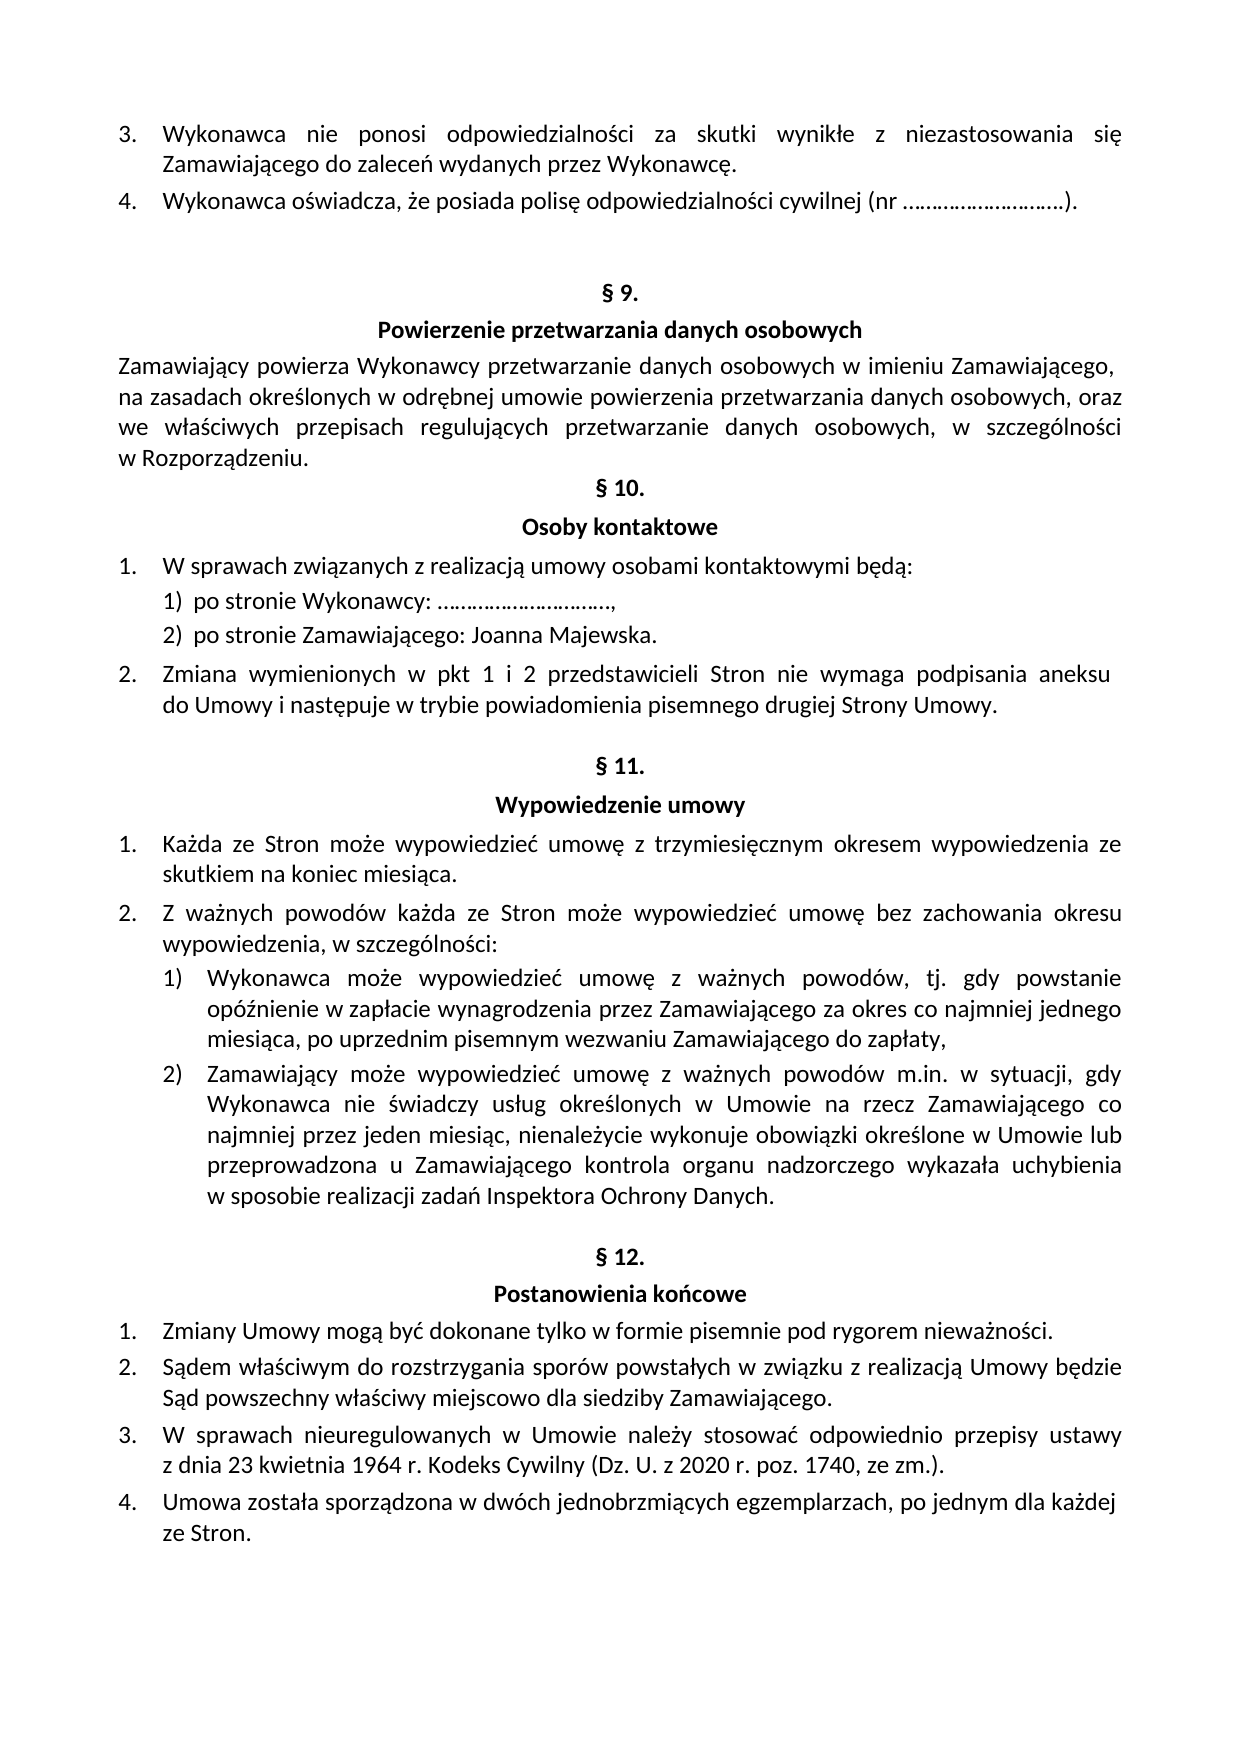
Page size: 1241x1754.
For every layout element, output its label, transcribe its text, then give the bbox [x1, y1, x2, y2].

list Sądem właściwym do rozstrzygania sporów powstałych w związku z realizacją Umowy będzie Sąd powszechny właściwy miejscowo dla siedziby Zamawiającego. [118, 1352, 1122, 1413]
text § 12. [118, 1241, 1122, 1272]
text Powierzenie przetwarzania danych osobowych [118, 314, 1122, 344]
list Każda ze Stron może wypowiedzieć umowę z trzymiesięcznym okresem wypowiedzenia ze skutkiem na koniec miesiąca. [118, 828, 1122, 889]
list Z ważnych powodów każda ze Stron może wypowiedzieć umowę bez zachowania okresu wypowiedzenia, w szczególności: [118, 897, 1122, 958]
list W sprawach nieuregulowanych w Umowie należy stosować odpowiednio przepisy ustawy z dnia 23 kwietnia 1964 r. Kodeks Cywilny (Dz. U. z 2020 r. poz. 1740, ze zm.). [118, 1419, 1122, 1480]
text Zamawiający powierza Wykonawcy przetwarzanie danych osobowych w imieniu Zamawiającego, na zasadach określonych w odrębnej umowie powierzenia przetwarzania danych osobowych, oraz we właściwych przepisach regulujących przetwarzanie danych osobowych, w szczególności w Rozporządzeniu. [118, 351, 1122, 473]
text Wypowiedzenie umowy [118, 789, 1122, 819]
list W sprawach związanych z realizacją umowy osobami kontaktowymi będą: [118, 550, 1122, 581]
list Zmiana wymienionych w pkt 1 i 2 przedstawicieli Stron nie wymaga podpisania aneksu do Umowy i następuje w trybie powiadomienia pisemnego drugiej Strony Umowy. [118, 658, 1122, 719]
list po stronie Zamawiającego: Joanna Majewska. [162, 620, 1122, 650]
text § 10. [118, 473, 1122, 503]
list Zmiany Umowy mogą być dokonane tylko w formie pisemnie pod rygorem nieważności. [118, 1315, 1122, 1345]
text Osoby kontaktowe [118, 511, 1122, 542]
text § 11. [118, 750, 1122, 781]
list po stronie Wykonawcy: …………………………, [162, 585, 1122, 616]
list Zamawiający może wypowiedzieć umowę z ważnych powodów m.in. w sytuacji, gdy Wykonawca nie świadczy usług określonych w Umowie na rzecz Zamawiającego co najmniej przez jeden miesiąc, nienależycie wykonuje obowiązki określone w Umowie lub przeprowadzona u Zamawiającego kontrola organu nadzorczego wykazała uchybienia w sposobie realizacji zadań Inspektora Ochrony Danych. [162, 1058, 1122, 1211]
list Wykonawca oświadcza, że posiada polisę odpowiedzialności cywilnej (nr ……………………….). [118, 185, 1122, 216]
list Wykonawca nie ponosi odpowiedzialności za skutki wynikłe z niezastosowania się Zamawiającego do zaleceń wydanych przez Wykonawcę. [118, 118, 1122, 179]
text Postanowienia końcowe [118, 1278, 1122, 1308]
text § 9. [118, 277, 1122, 307]
list Wykonawca może wypowiedzieć umowę z ważnych powodów, tj. gdy powstanie opóźnienie w zapłacie wynagrodzenia przez Zamawiającego za okres co najmniej jednego miesiąca, po uprzednim pisemnym wezwaniu Zamawiającego do zapłaty, [162, 962, 1122, 1054]
list Umowa została sporządzona w dwóch jednobrzmiących egzemplarzach, po jednym dla każdej ze Stron. [118, 1486, 1122, 1547]
